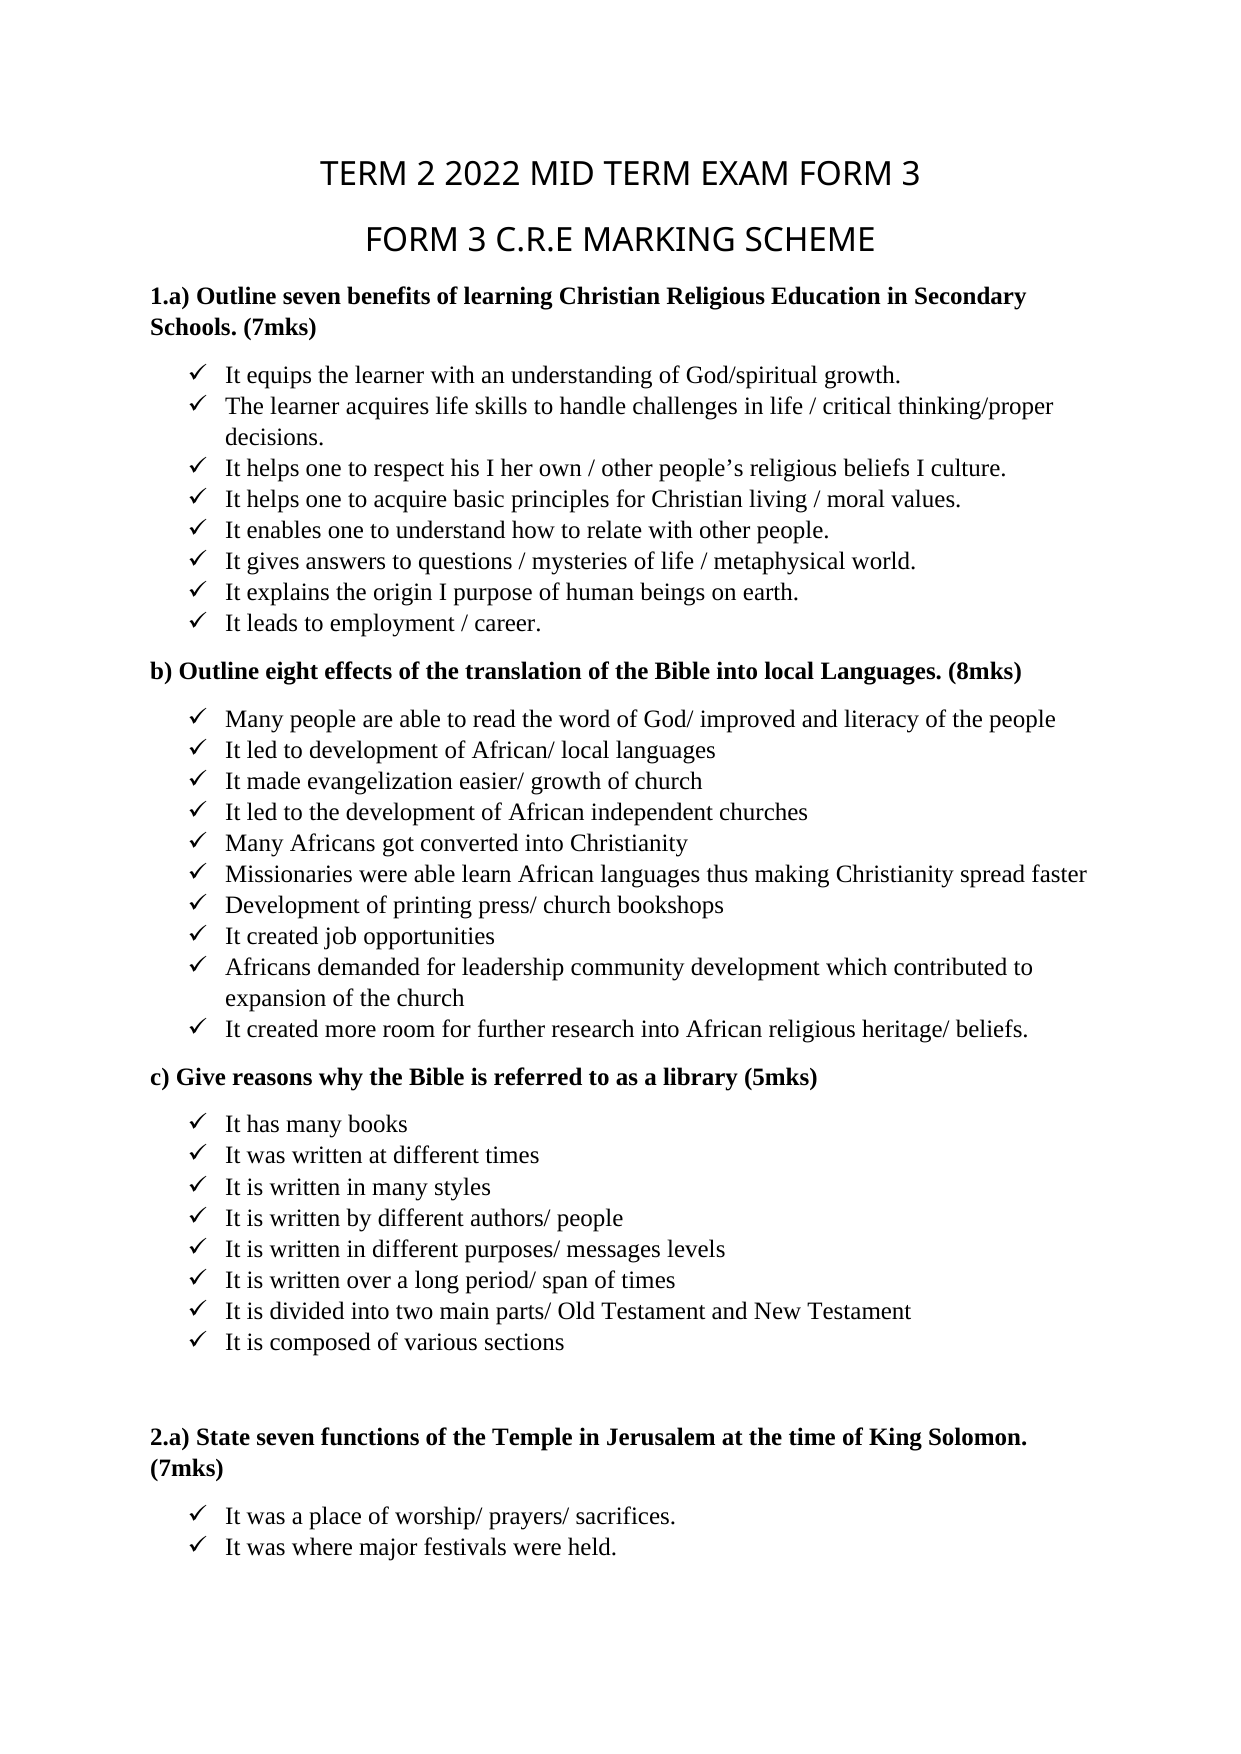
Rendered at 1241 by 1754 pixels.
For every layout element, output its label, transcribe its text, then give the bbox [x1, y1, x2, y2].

list It leads to employment / career. [187, 608, 1090, 637]
list It explains the origin I purpose of human beings on earth. [187, 577, 1090, 606]
list It led to development of African/ local languages [187, 735, 1090, 763]
list It was a place of worship/ prayers/ sacrifices. [187, 1501, 1090, 1530]
list It equips the learner with an understanding of God/spiritual growth. [187, 360, 1090, 389]
list Many Africans got converted into Christianity [187, 828, 1090, 857]
list It was where major festivals were held. [187, 1532, 1090, 1561]
text 1.a) Outline seven benefits of learning Christian Religious Education in Secondary Schools. (7mks) [150, 281, 1090, 341]
text FORM 3 C.R.E MARKING SCHEME [150, 216, 1090, 261]
list It gives answers to questions / mysteries of life / metaphysical world. [187, 546, 1090, 575]
list It helps one to respect his I her own / other people’s religious beliefs I culture. [187, 453, 1090, 482]
list It enables one to understand how to relate with other people. [187, 515, 1090, 544]
list It created more room for further research into African religious heritage/ beliefs. [187, 1014, 1090, 1043]
list Missionaries were able learn African languages thus making Christianity spread faster [187, 859, 1090, 888]
list Many people are able to read the word of God/ improved and literacy of the people [187, 704, 1090, 732]
list Development of printing press/ church bookshops [187, 890, 1090, 919]
text 2.a) State seven functions of the Temple in Jerusalem at the time of King Solomon. (7mks) [150, 1422, 1090, 1482]
list It is composed of various sections [187, 1327, 1090, 1356]
list It is divided into two main parts/ Old Testament and New Testament [187, 1296, 1090, 1324]
text c) Give reasons why the Bible is referred to as a library (5mks) [150, 1062, 1090, 1091]
list It is written by different authors/ people [187, 1203, 1090, 1231]
list The learner acquires life skills to handle challenges in life / critical thinking/proper decisions. [187, 391, 1090, 451]
list It is written in different purposes/ messages levels [187, 1234, 1090, 1262]
list It helps one to acquire basic principles for Christian living / moral values. [187, 484, 1090, 513]
list It is written in many styles [187, 1172, 1090, 1200]
list It has many books [187, 1109, 1090, 1138]
list It is written over a long period/ span of times [187, 1265, 1090, 1293]
list It made evangelization easier/ growth of church [187, 766, 1090, 794]
text TERM 2 2022 MID TERM EXAM FORM 3 [150, 150, 1090, 195]
list It created job opportunities [187, 921, 1090, 950]
list It led to the development of African independent churches [187, 797, 1090, 826]
list Africans demanded for leadership community development which contributed to expansion of the church [187, 952, 1090, 1012]
list It was written at different times [187, 1141, 1090, 1169]
text b) Outline eight effects of the translation of the Bible into local Languages. (8mks) [150, 656, 1090, 685]
